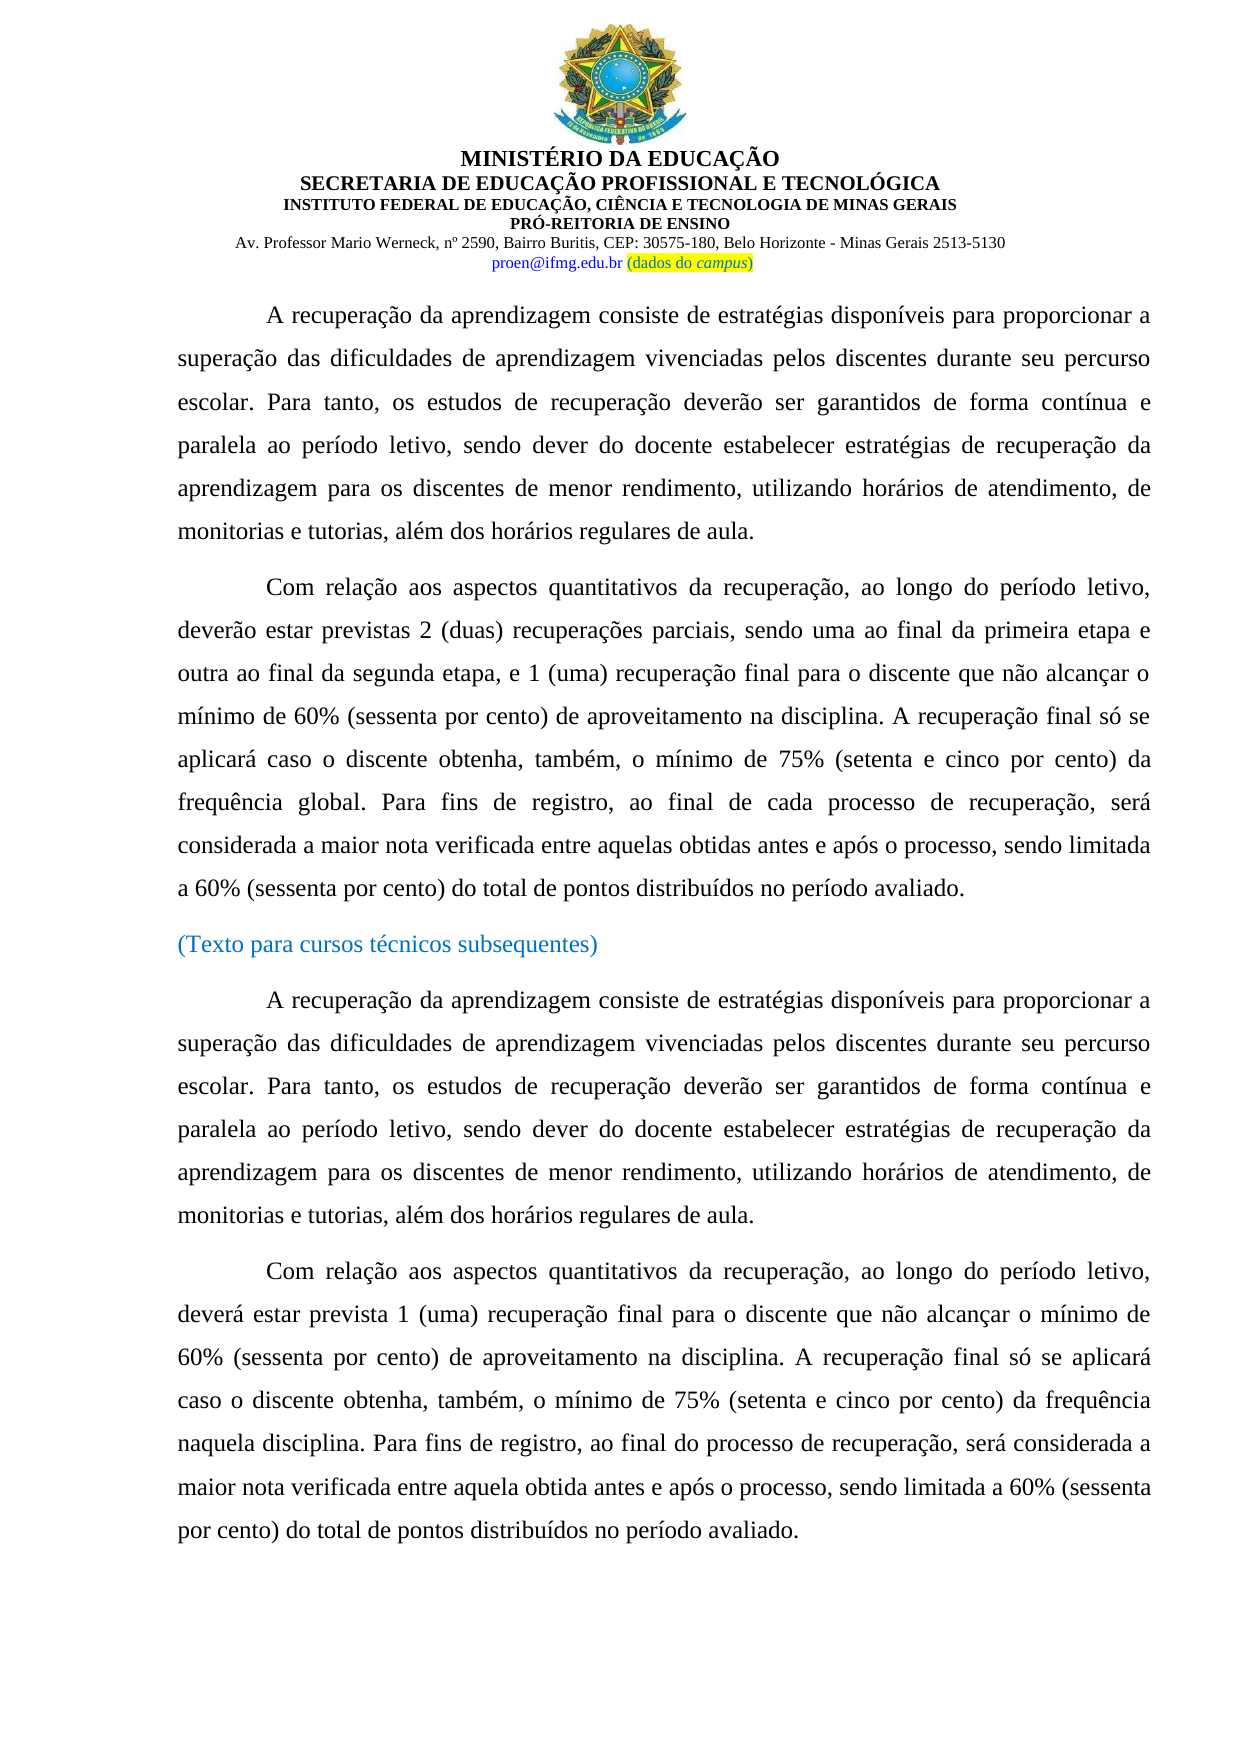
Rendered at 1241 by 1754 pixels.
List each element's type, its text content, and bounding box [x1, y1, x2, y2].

text A recuperação da aprendizagem consiste de estratégias disponíveis para proporcionar a superação das dificuldades de aprendizagem vivenciadas pelos discentes durante seu percurso escolar. Para tanto, os estudos de recuperação deverão ser garantidos de forma contínua e paralela ao período letivo, sendo dever do docente estabelecer estratégias de recuperação da aprendizagem para os discentes de menor rendimento, utilizando horários de atendimento, de monitorias e tutorias, além dos horários regulares de aula. [177, 985, 1152, 1229]
text (Texto para cursos técnicos subsequentes) [177, 929, 1152, 958]
text Com relação aos aspectos quantitativos da recuperação, ao longo do período letivo, deverão estar previstas 2 (duas) recuperações parciais, sendo uma ao final da primeira etapa e outra ao final da segunda etapa, e 1 (uma) recuperação final para o discente que não alcançar o mínimo de 60% (sessenta por cento) de aproveitamento na disciplina. A recuperação final só se aplicará caso o discente obtenha, também, o mínimo de 75% (setenta e cinco por cento) da frequência global. Para fins de registro, ao final de cada processo de recuperação, será considerada a maior nota verificada entre aquelas obtidas antes e após o processo, sendo limitada a 60% (sessenta por cento) do total de pontos distribuídos no período avaliado. [177, 572, 1152, 902]
picture [553, 24, 687, 145]
text Com relação aos aspectos quantitativos da recuperação, ao longo do período letivo, deverá estar prevista 1 (uma) recuperação final para o discente que não alcançar o mínimo de 60% (sessenta por cento) de aproveitamento na disciplina. A recuperação final só se aplicará caso o discente obtenha, também, o mínimo de 75% (setenta e cinco por cento) da frequência naquela disciplina. Para fins de registro, ao final do processo de recuperação, será considerada a maior nota verificada entre aquela obtida antes e após o processo, sendo limitada a 60% (sessenta por cento) do total de pontos distribuídos no período avaliado. [177, 1256, 1152, 1543]
text A recuperação da aprendizagem consiste de estratégias disponíveis para proporcionar a superação das dificuldades de aprendizagem vivenciadas pelos discentes durante seu percurso escolar. Para tanto, os estudos de recuperação deverão ser garantidos de forma contínua e paralela ao período letivo, sendo dever do docente estabelecer estratégias de recuperação da aprendizagem para os discentes de menor rendimento, utilizando horários de atendimento, de monitorias e tutorias, além dos horários regulares de aula. [177, 300, 1152, 545]
